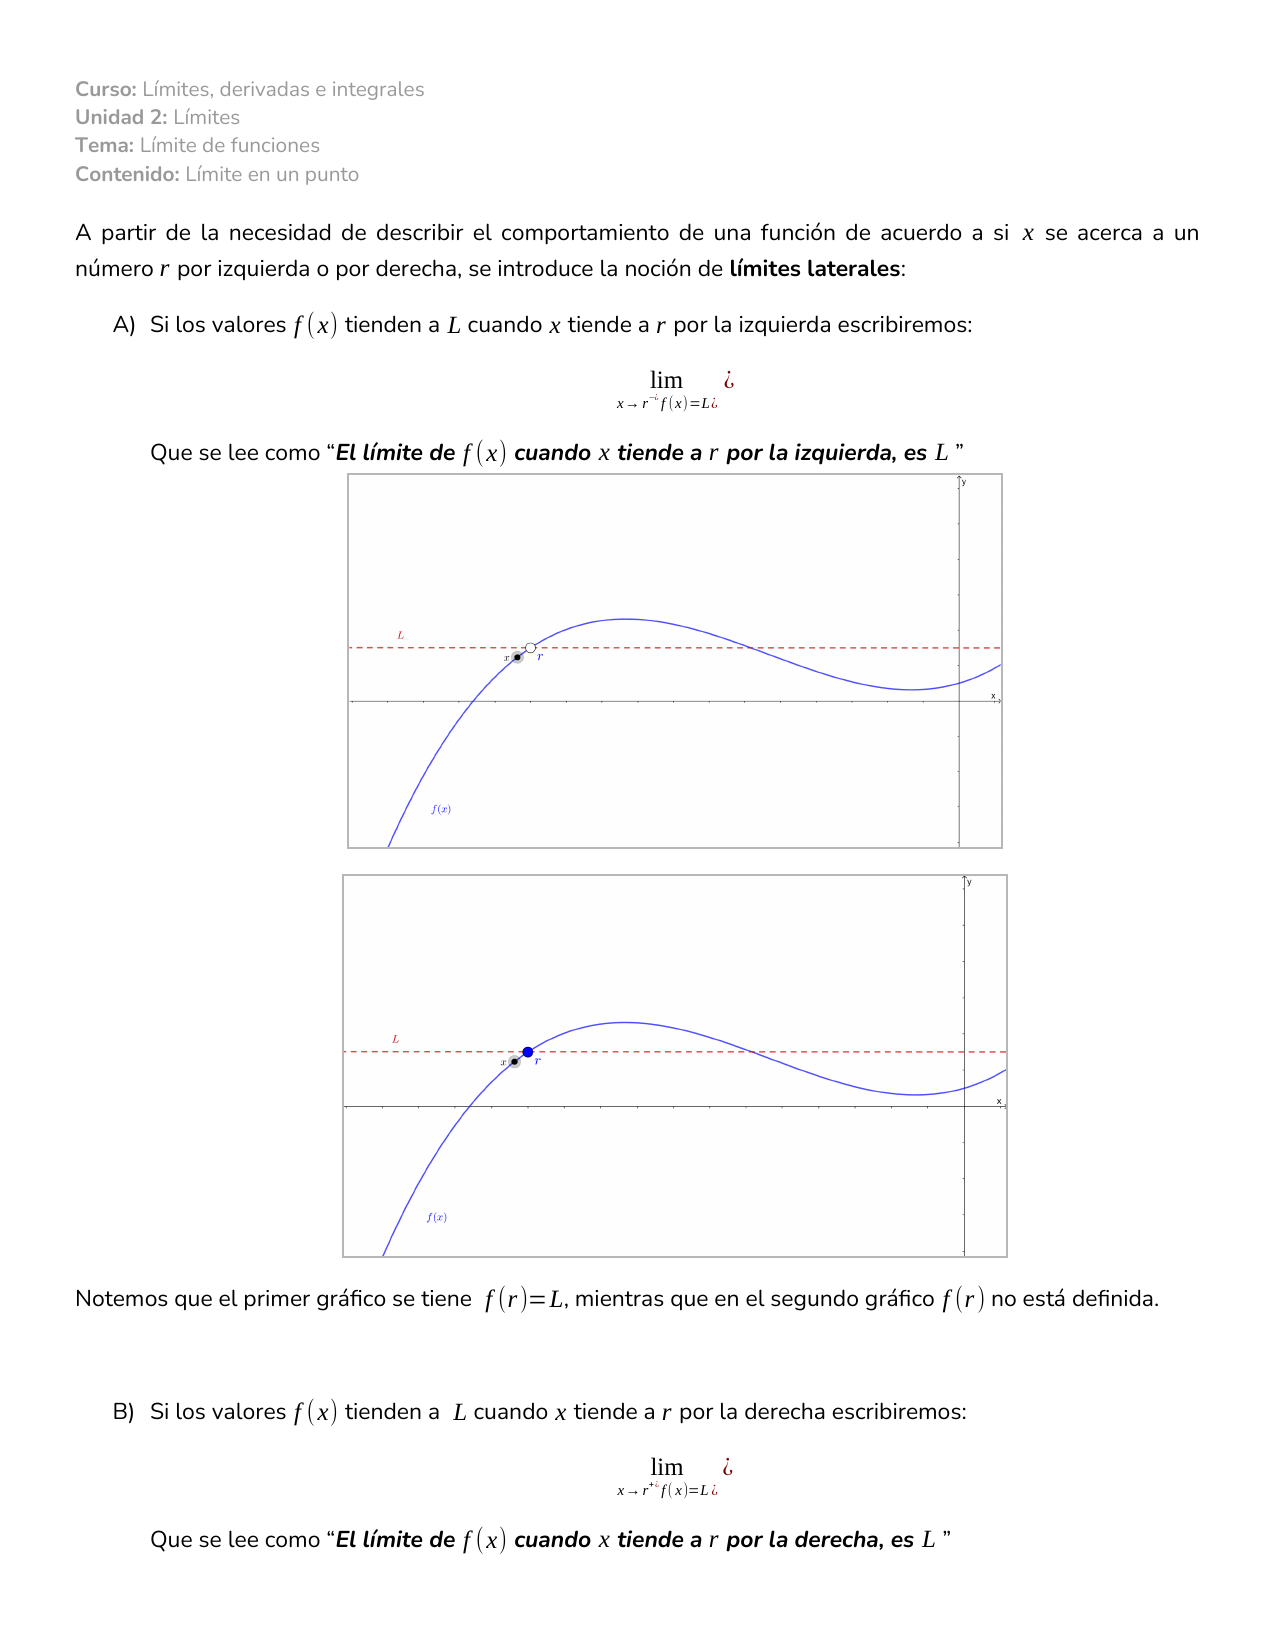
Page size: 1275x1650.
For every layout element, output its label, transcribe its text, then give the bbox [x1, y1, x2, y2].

text A partir de la necesidad de describir el comportamiento de una función de acuerdo a si se acerca a un número por izquierda o por derecha, se introduce la noción de límites laterales: [75, 217, 1200, 284]
text Que se lee como “El límite de cuando tiende a por la izquierda, es ” [75, 437, 1200, 468]
picture [344, 876, 1006, 1256]
list Si los valores tienden a cuando tiende a por la derecha escribiremos: [112, 1397, 1200, 1428]
picture [349, 475, 1001, 847]
text Notemos que el primer gráfico se tiene , mientras que en el segundo gráfico no está definida. [75, 1283, 1200, 1314]
text Que se lee como “El límite de cuando tiende a por la derecha, es ” [75, 1524, 1200, 1556]
list Si los valores tienden a cuando tiende a por la izquierda escribiremos: [112, 309, 1200, 341]
